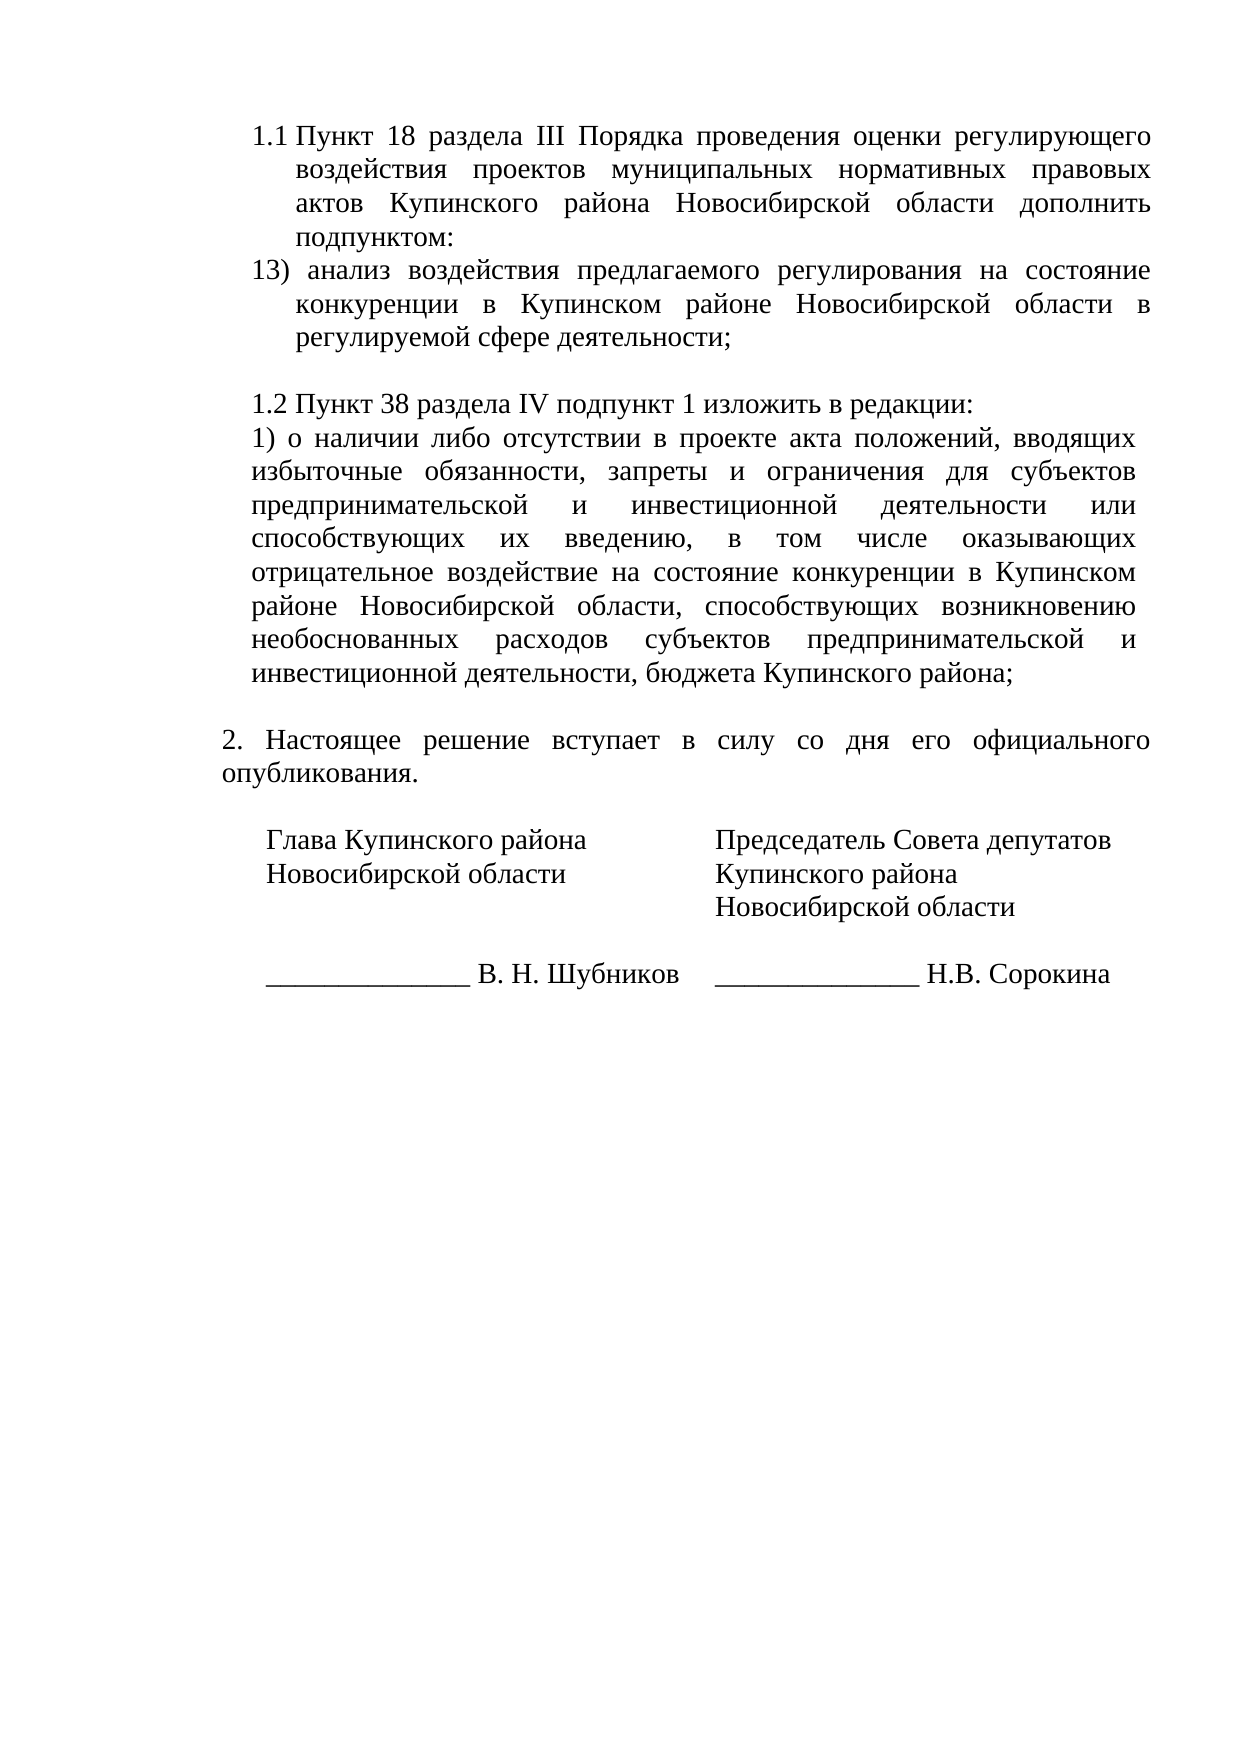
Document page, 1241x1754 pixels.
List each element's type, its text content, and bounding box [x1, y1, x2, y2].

text 1.2 Пункт 38 раздела IV подпункт 1 изложить в редакции: [251, 386, 1152, 420]
table_header Председатель Совета депутатов Купинского района Новосибирской области ______________ Н.В. Сорокина [704, 823, 1163, 1024]
text 13) анализ воздействия предлагаемого регулирования на состояние конкуренции в Купинском районе Новосибирской области в регулируемой сфере деятельности; [251, 252, 1152, 353]
text 1) о наличии либо отсутствии в проекте акта положений, вводящих избыточные обязанности, запреты и ограничения для субъектов предпринимательской и инвестиционной деятельности или способствующих их введению, в том числе оказывающих отрицательное воздействие на состояние конкуренции в Купинском районе Новосибирской области, способствующих возникновению необоснованных расходов субъектов предпринимательской и инвестиционной деятельности, бюджета Купинского района; [251, 420, 1137, 688]
table_header Глава Купинского района Новосибирской области ______________ В. Н. Шубников [241, 823, 704, 1024]
list Пункт 18 раздела III Порядка проведения оценки регулирующего воздействия проектов муниципальных нормативных правовых актов Купинского района Новосибирской области дополнить подпунктом: [252, 118, 1152, 252]
text 2. Настоящее решение вступает в силу со дня его официального опубликования. [222, 722, 1152, 789]
